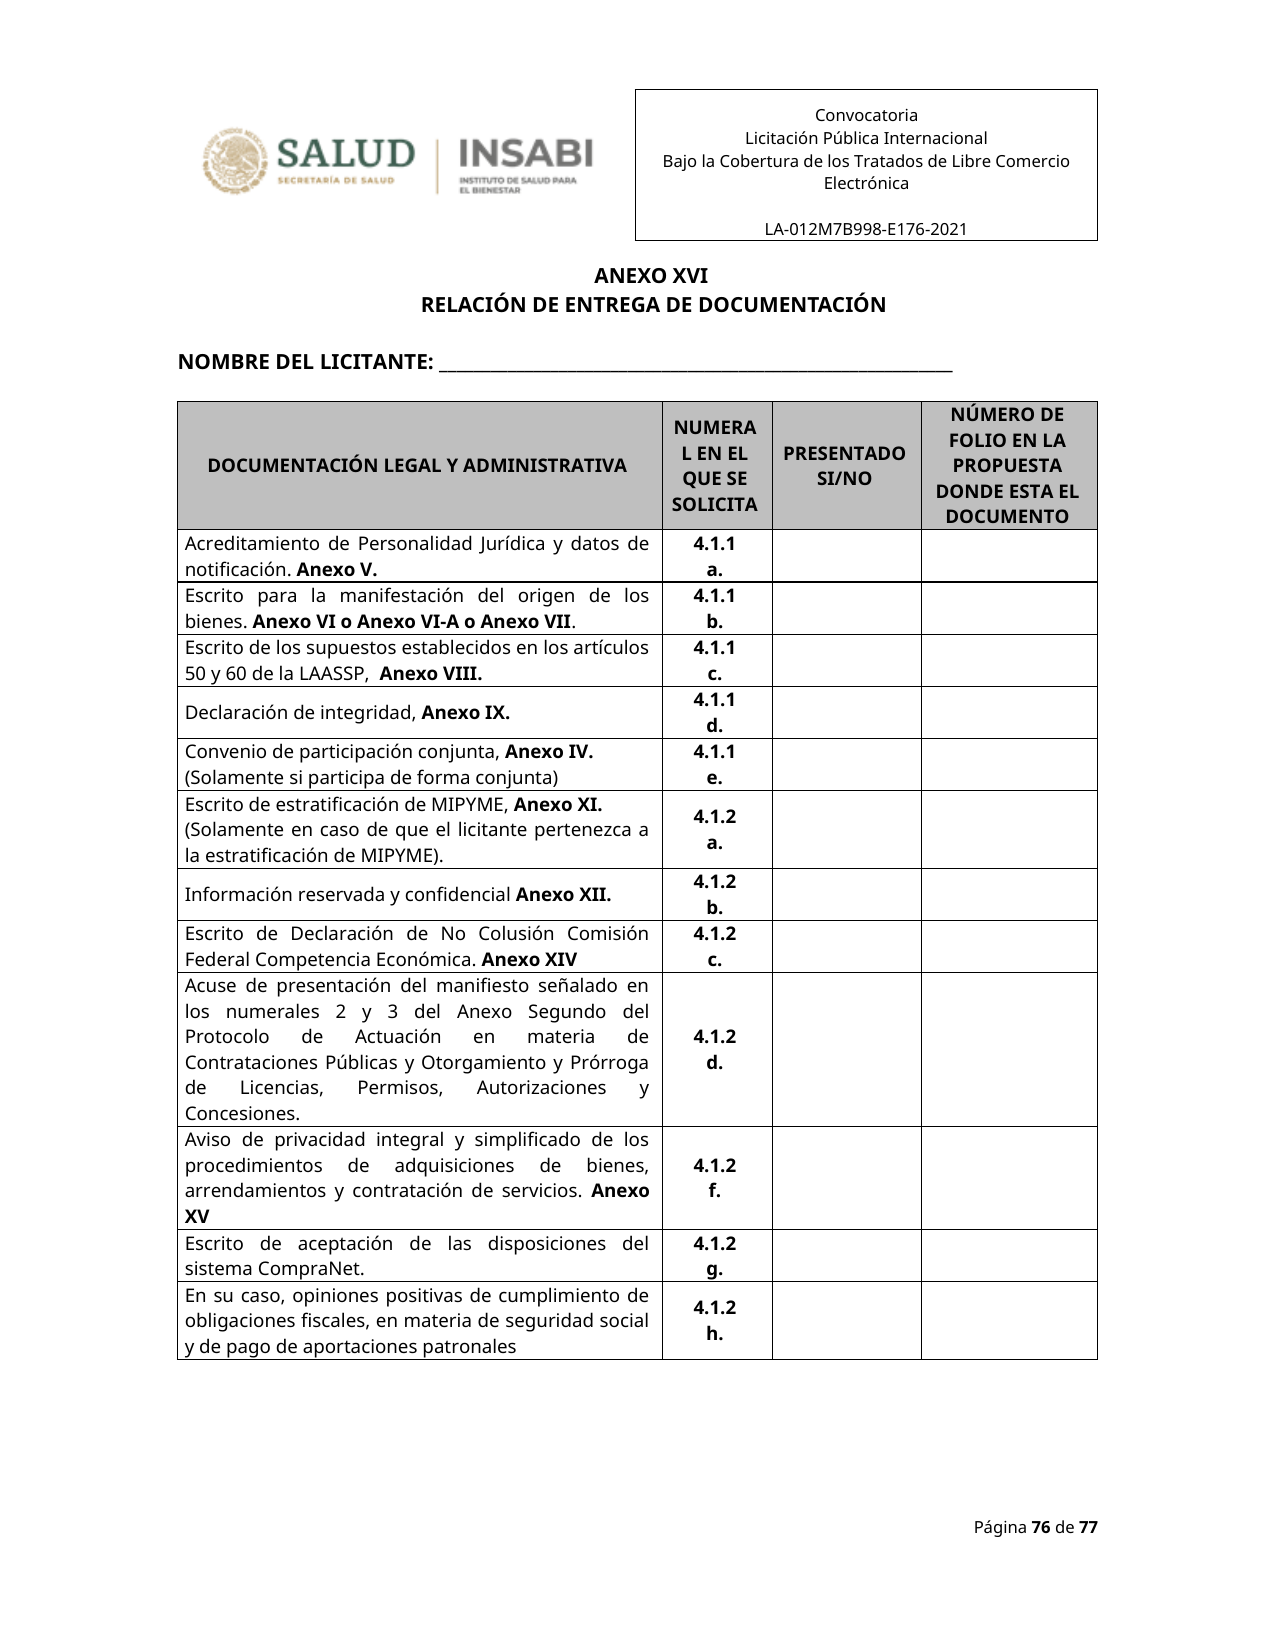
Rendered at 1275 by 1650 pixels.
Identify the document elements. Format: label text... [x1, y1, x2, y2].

table_cell [773, 687, 921, 738]
table_cell [922, 791, 1097, 867]
table_cell [922, 530, 1097, 581]
table_cell 4.1.1 d. [663, 687, 772, 738]
table_cell [773, 1282, 921, 1358]
table_cell [773, 583, 921, 633]
table_cell 4.1.2 a. [663, 791, 772, 867]
table_cell 4.1.1 c. [663, 635, 772, 686]
table_cell En su caso, opiniones positivas de cumplimiento de obligaciones fiscales, en materia de seguridad social y de pago de aportaciones patronales [178, 1282, 662, 1358]
table_cell [922, 635, 1097, 686]
picture [188, 114, 611, 216]
table_cell [773, 530, 921, 581]
table_cell [922, 1282, 1097, 1358]
table_cell [773, 635, 921, 686]
table_header NUMERAL EN EL QUE SE SOLICITA [663, 402, 772, 529]
table_cell [922, 973, 1097, 1126]
table_cell 4.1.2 d. [663, 973, 772, 1126]
table_cell Escrito de aceptación de las disposiciones del sistema CompraNet. [178, 1230, 662, 1281]
table_cell Acuse de presentación del manifiesto señalado en los numerales 2 y 3 del Anexo Segundo del Protocolo de Actuación en materia de Contrataciones Públicas y Otorgamiento y Prórroga de Licencias, Permisos, Autorizaciones y Concesiones. [178, 973, 662, 1126]
table_cell Escrito de Declaración de No Colusión Comisión Federal Competencia Económica. Anexo XIV [178, 921, 662, 972]
table_cell [922, 869, 1097, 919]
table_cell Convenio de participación conjunta, Anexo IV. (Solamente si participa de forma conjunta) [178, 739, 662, 790]
table_cell [773, 921, 921, 972]
table_cell 4.1.2 c. [663, 921, 772, 972]
table_cell Declaración de integridad, Anexo IX. [178, 687, 662, 738]
table_cell Información reservada y confidencial Anexo XII. [178, 869, 662, 919]
table_cell Acreditamiento de Personalidad Jurídica y datos de notificación. Anexo V. [178, 530, 662, 581]
table_cell [773, 1127, 921, 1229]
table_cell 4.1.2 f. [663, 1127, 772, 1229]
table_header PRESENTADO SI/NO [773, 402, 921, 529]
table_cell [922, 583, 1097, 633]
table_cell [922, 739, 1097, 790]
subtitle ANEXO XVI RELACIÓN DE ENTREGA DE DOCUMENTACIÓN [215, 261, 1093, 318]
table_cell Escrito de estratificación de MIPYME, Anexo XI. (Solamente en caso de que el licitante pertenezca a la estratificación de MIPYME). [178, 791, 662, 867]
table_cell [773, 973, 921, 1126]
table_cell Escrito para la manifestación del origen de los bienes. Anexo VI o Anexo VI-A o Anexo VII. [178, 583, 662, 633]
table_cell 4.1.2 g. [663, 1230, 772, 1281]
table_cell [773, 791, 921, 867]
table_cell 4.1.2 h. [663, 1282, 772, 1358]
table_cell 4.1.1 e. [663, 739, 772, 790]
table_cell [773, 1230, 921, 1281]
table_cell [922, 687, 1097, 738]
table_header DOCUMENTACIÓN LEGAL Y ADMINISTRATIVA [178, 402, 662, 529]
table_cell [773, 869, 921, 919]
text NOMBRE DEL LICITANTE: ____________________________________________________________ [177, 347, 1093, 375]
table_header NÚMERO DE FOLIO EN LA PROPUESTA DONDE ESTA EL DOCUMENTO [922, 402, 1097, 529]
table_cell [773, 739, 921, 790]
table_cell 4.1.1 a. [663, 530, 772, 581]
table_cell 4.1.2 b. [663, 869, 772, 919]
table_cell [922, 1127, 1097, 1229]
table_cell [922, 1230, 1097, 1281]
table_cell Escrito de los supuestos establecidos en los artículos 50 y 60 de la LAASSP, Anexo VIII. [178, 635, 662, 686]
table_cell [922, 921, 1097, 972]
table_cell Aviso de privacidad integral y simplificado de los procedimientos de adquisiciones de bienes, arrendamientos y contratación de servicios. Anexo XV [178, 1127, 662, 1229]
table_cell 4.1.1 b. [663, 583, 772, 633]
